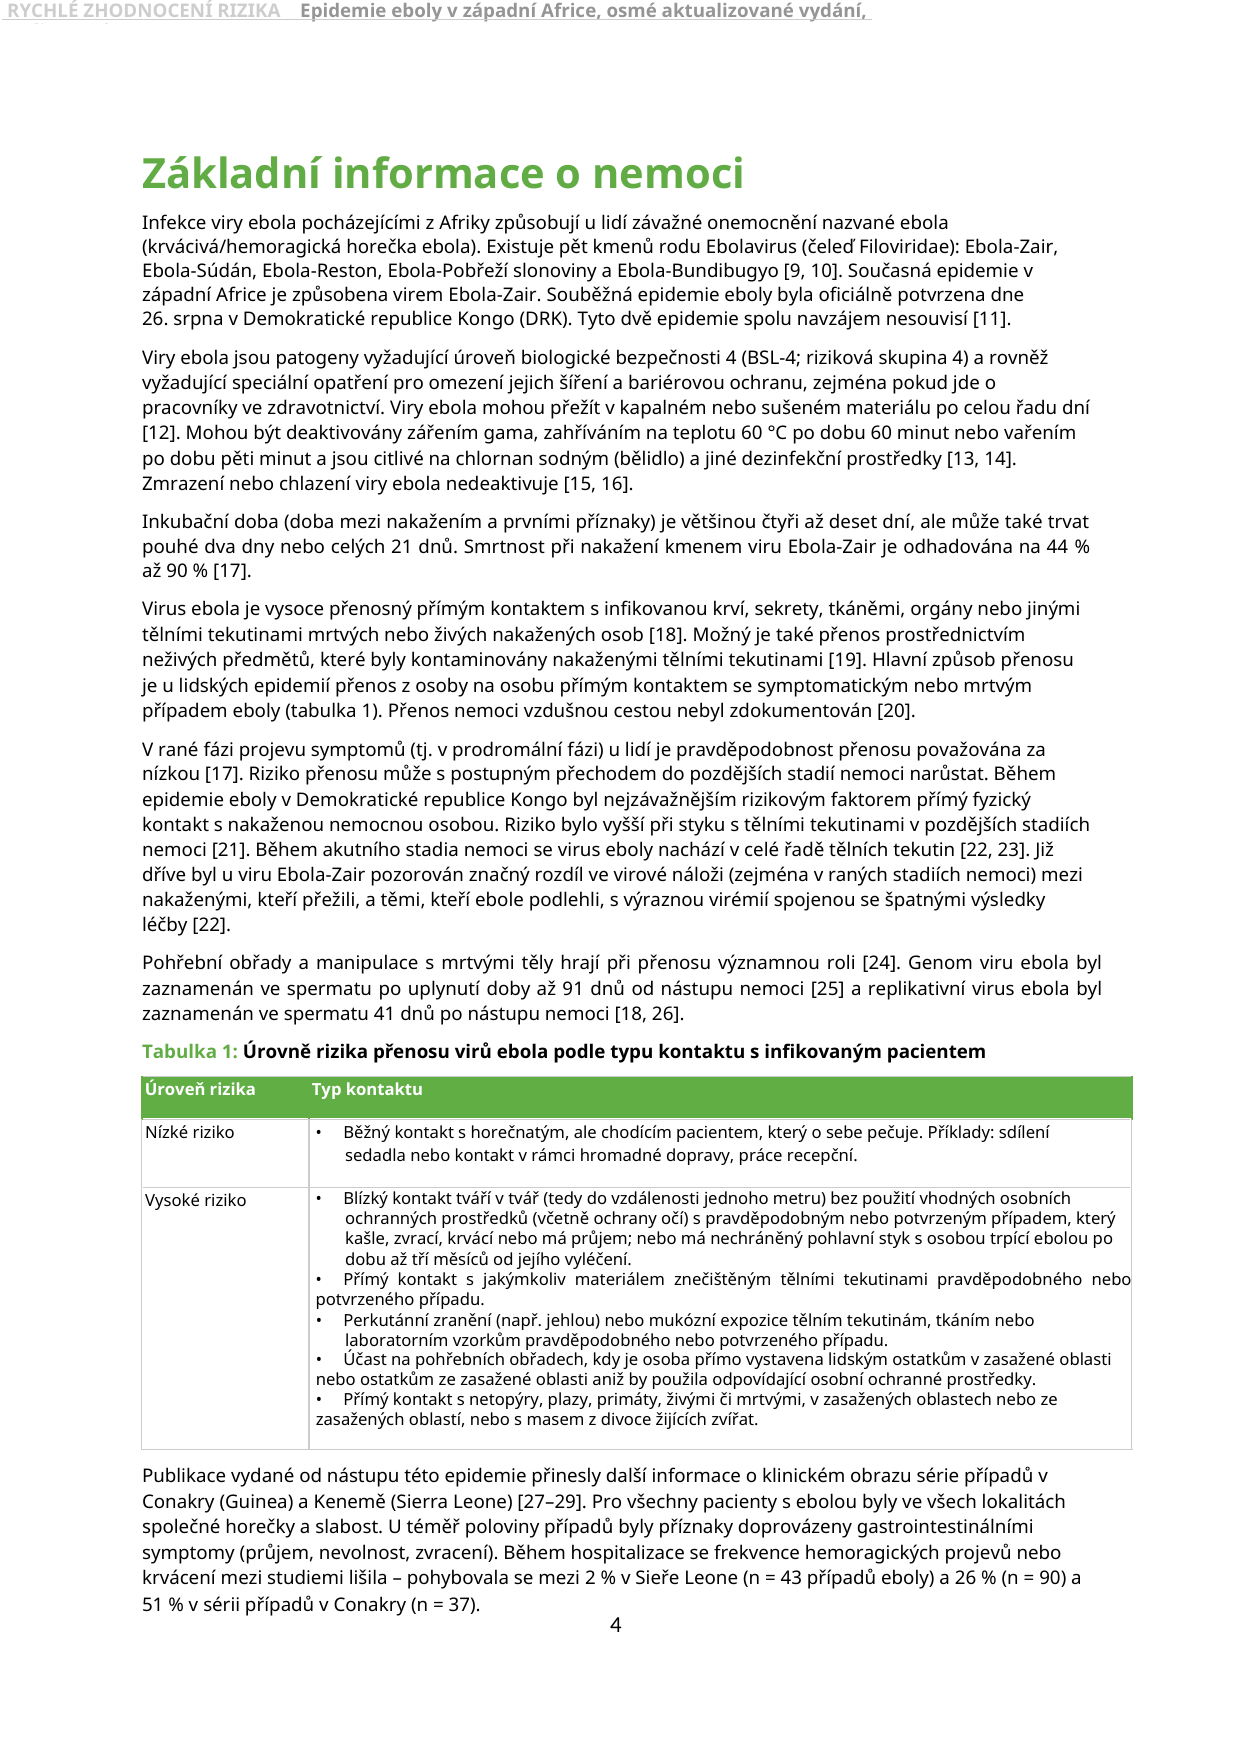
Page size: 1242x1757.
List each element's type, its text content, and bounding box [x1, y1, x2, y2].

text Základní informace o nemoci [142, 147, 1117, 197]
table_cell Vysoké riziko [142, 1186, 308, 1448]
text Infekce viry ebola pocházejícími z Afriky způsobují u lidí závažné onemocnění nazvané ebola (krvácivá/hemoragická horečka ebola). Existuje pět kmenů rodu Ebolavirus (čeleď Filoviridae): Ebola-Zair, Ebola-Súdán, Ebola-Reston, Ebola-Pobřeží slonoviny a Ebola-Bundibugyo [9, 10]. Současná epidemie v západní Africe je způsobena virem Ebola-Zair. Souběžná epidemie eboly byla oficiálně potvrzena dne 26. srpna v Demokratické republice Kongo (DRK). Tyto dvě epidemie spolu navzájem nesouvisí [11]. [142, 210, 1091, 331]
text Pohřební obřady a manipulace s mrtvými těly hrají při přenosu významnou roli [24]. Genom viru ebola byl zaznamenán ve spermatu po uplynutí doby až 91 dnů od nástupu nemoci [25] a replikativní virus ebola byl zaznamenán ve spermatu 41 dnů po nástupu nemoci [18, 26]. [142, 949, 1104, 1026]
text Inkubační doba (doba mezi nakažením a prvními příznaky) je většinou čtyři až deset dní, ale může také trvat pouhé dva dny nebo celých 21 dnů. Smrtnost při nakažení kmenem viru Ebola-Zair je odhadována na 44 % až 90 % [17]. [142, 509, 1090, 583]
text Publikace vydané od nástupu této epidemie přinesly další informace o klinickém obrazu série případů v Conakry (Guinea) a Kenemě (Sierra Leone) [27–29]. Pro všechny pacienty s ebolou byly ve všech lokalitách společné horečky a slabost. U téměř poloviny případů byly příznaky doprovázeny gastrointestinálními symptomy (průjem, nevolnost, zvracení). Během hospitalizace se frekvence hemoragických projevů nebo krvácení mezi studiemi lišila – pohybovala se mezi 2 % v Sieře Leone (n = 43 případů eboly) a 26 % (n = 90) a 51 % v sérii případů v Conakry (n = 37). [142, 1462, 1100, 1617]
table_header Úroveň rizika [143, 1077, 309, 1118]
table_cell • Blízký kontakt tváří v tvář (tedy do vzdálenosti jednoho metru) bez použití vhodných osobních ochranných prostředků (včetně ochrany očí) s pravděpodobným nebo potvrzeným případem, který kašle, zvrací, krvácí nebo má průjem; nebo má nechráněný pohlavní styk s osobou trpící ebolou po dobu až tří měsíců od jejího vyléčení. • Přímý kontakt s jakýmkoliv materiálem znečištěným tělními tekutinami pravděpodobného nebo potvrzeného případu. • Perkutánní zranění (např. jehlou) nebo mukózní expozice tělním tekutinám, tkáním nebo laboratorním vzorkům pravděpodobného nebo potvrzeného případu. • Účast na pohřebních obřadech, kdy je osoba přímo vystavena lidským ostatkům v zasažené oblasti nebo ostatkům ze zasažené oblasti aniž by použila odpovídající osobní ochranné prostředky. • Přímý kontakt s netopýry, plazy, primáty, živými či mrtvými, v zasažených oblastech nebo ze zasažených oblastí, nebo s masem z divoce žijících zvířat. [310, 1186, 1131, 1448]
table_cell • Běžný kontakt s horečnatým, ale chodícím pacientem, který o sebe pečuje. Příklady: sdílení sedadla nebo kontakt v rámci hromadné dopravy, práce recepční. [310, 1119, 1131, 1186]
text Tabulka 1: Úrovně rizika přenosu virů ebola podle typu kontaktu s infikovaným pacientem [142, 1038, 1061, 1064]
table_header Typ kontaktu [310, 1077, 1131, 1118]
table_cell Nízké riziko [142, 1120, 308, 1186]
text Viry ebola jsou patogeny vyžadující úroveň biologické bezpečnosti 4 (BSL-4; riziková skupina 4) a rovněž vyžadující speciální opatření pro omezení jejich šíření a bariérovou ochranu, zejména pokud jde o pracovníky ve zdravotnictví. Viry ebola mohou přežít v kapalném nebo sušeném materiálu po celou řadu dní [12]. Mohou být deaktivovány zářením gama, zahříváním na teplotu 60 °C po dobu 60 minut nebo vařením po dobu pěti minut a jsou citlivé na chlornan sodným (bělidlo) a jiné dezinfekční prostředky [13, 14]. Zmrazení nebo chlazení viry ebola nedeaktivuje [15, 16]. [142, 344, 1094, 496]
text Virus ebola je vysoce přenosný přímým kontaktem s infikovanou krví, sekrety, tkáněmi, orgány nebo jinými tělními tekutinami mrtvých nebo živých nakažených osob [18]. Možný je také přenos prostřednictvím neživých předmětů, které byly kontaminovány nakaženými tělními tekutinami [19]. Hlavní způsob přenosu je u lidských epidemií přenos z osoby na osobu přímým kontaktem se symptomatickým nebo mrtvým případem eboly (tabulka 1). Přenos nemoci vzdušnou cestou nebyl zdokumentován [20]. [142, 596, 1090, 723]
text V rané fázi projevu symptomů (tj. v prodromální fázi) u lidí je pravděpodobnost přenosu považována za nízkou [17]. Riziko přenosu může s postupným přechodem do pozdějších stadií nemoci narůstat. Během epidemie eboly v Demokratické republice Kongo byl nejzávažnějším rizikovým faktorem přímý fyzický kontakt s nakaženou nemocnou osobou. Riziko bylo vyšší při styku s tělními tekutinami v pozdějších stadiích nemoci [21]. Během akutního stadia nemoci se virus eboly nachází v celé řadě tělních tekutin [22, 23]. Již dříve byl u viru Ebola-Zair pozorován značný rozdíl ve virové náloži (zejména v raných stadiích nemoci) mezi nakaženými, kteří přežili, a těmi, kteří ebole podlehli, s výraznou virémií spojenou se špatnými výsledky léčby [22]. [142, 736, 1092, 937]
